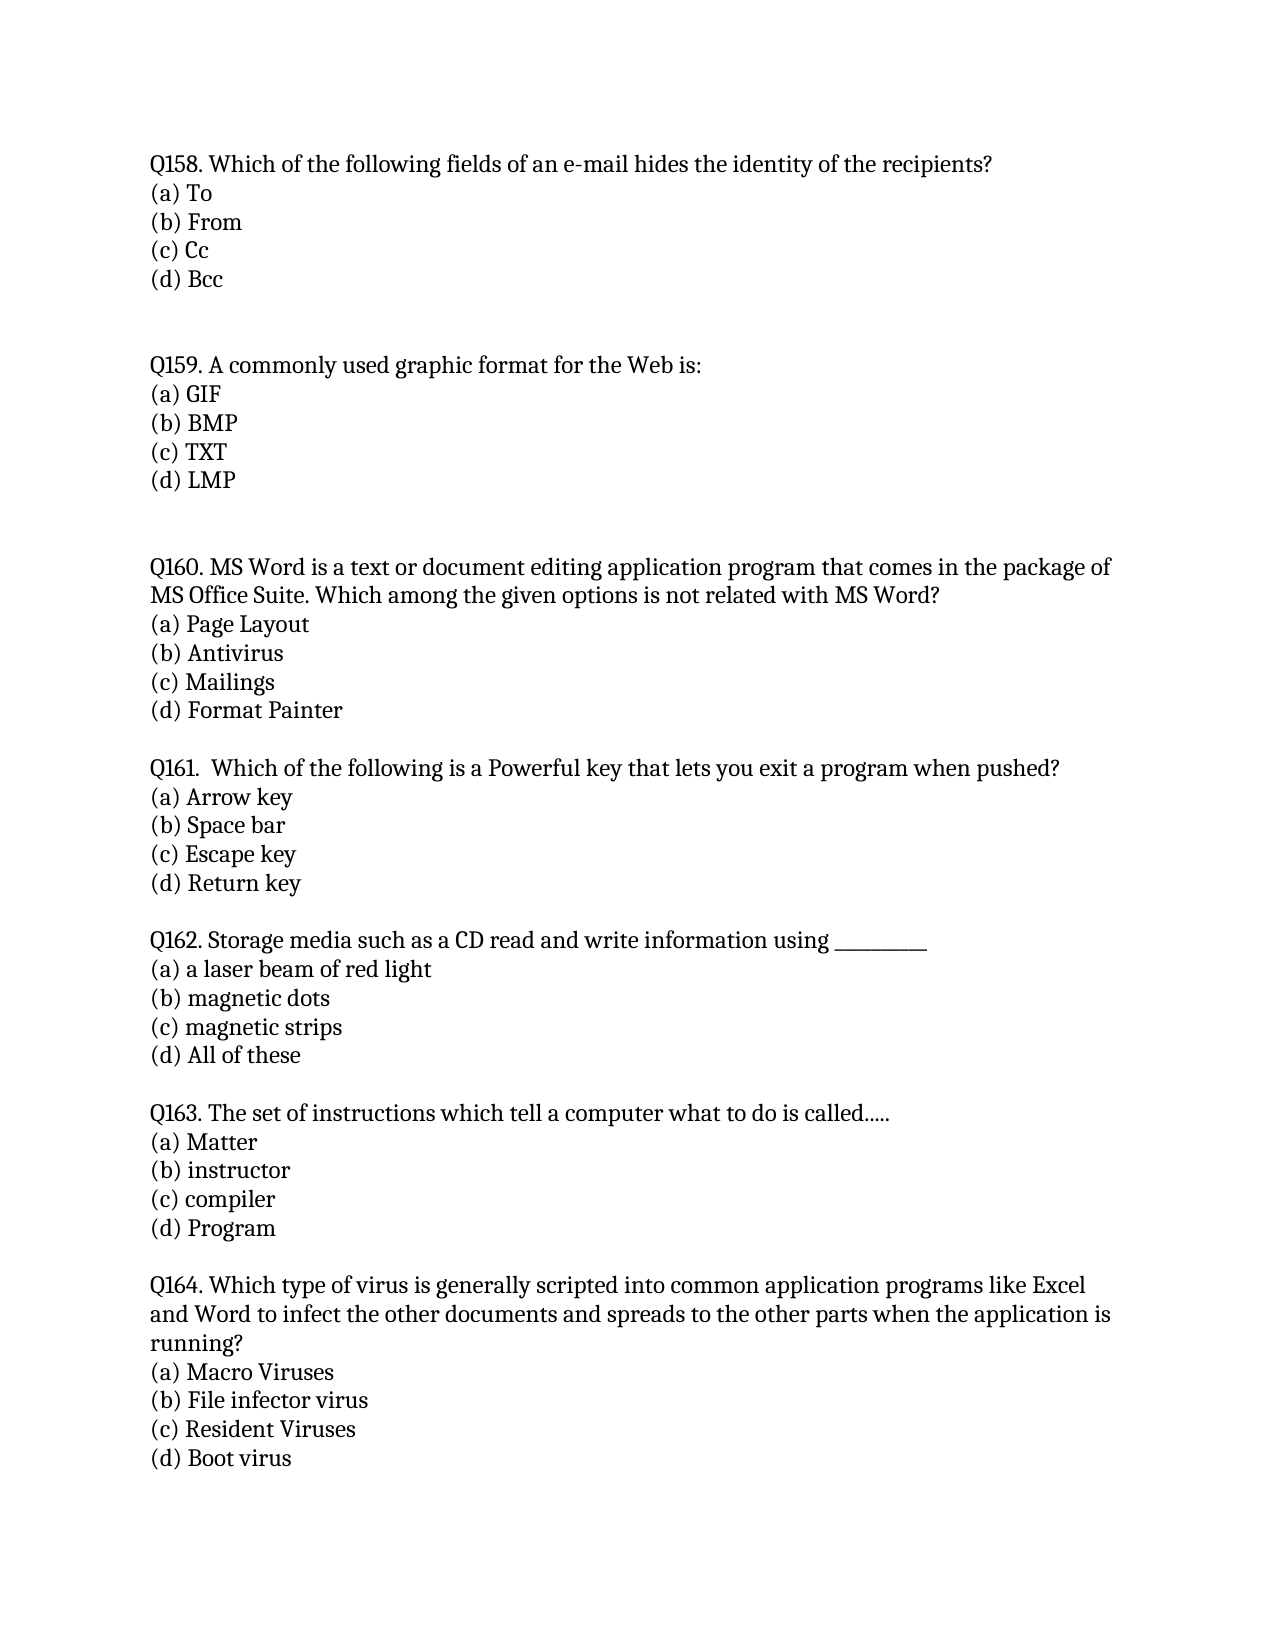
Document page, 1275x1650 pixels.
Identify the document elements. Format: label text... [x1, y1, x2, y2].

text (c) compiler [150, 1185, 1125, 1214]
text (d) Boot virus [150, 1444, 1125, 1472]
text (d) LMP [150, 466, 1125, 495]
text (a) Macro Viruses [150, 1357, 1125, 1386]
text (d) All of these [150, 1041, 1125, 1070]
text (c) TXT [150, 437, 1125, 466]
text (a) Page Layout [150, 610, 1125, 639]
text (a) Matter [150, 1127, 1125, 1156]
text (c) Mailings [150, 667, 1125, 696]
text (c) Cc [150, 236, 1125, 265]
text (b) Space bar [150, 811, 1125, 840]
text Q160. MS Word is a text or document editing application program that comes in the package of MS Office Suite. Which among the given options is not related with MS Word? [150, 552, 1125, 610]
text (b) BMP [150, 409, 1125, 437]
text (c) Escape key [150, 840, 1125, 869]
text (d) Program [150, 1214, 1125, 1242]
text (d) Bcc [150, 265, 1125, 294]
text (d) Return key [150, 869, 1125, 897]
text (b) File infector virus [150, 1386, 1125, 1415]
text Q162. Storage media such as a CD read and write information using __________ [150, 926, 1125, 955]
text Q158. Which of the following fields of an e-mail hides the identity of the recipients? [150, 150, 1125, 179]
text (a) To [150, 179, 1125, 207]
text (a) GIF [150, 380, 1125, 409]
text (b) instructor [150, 1156, 1125, 1185]
text Q164. Which type of virus is generally scripted into common application programs like Excel and Word to infect the other documents and spreads to the other parts when the application is running? [150, 1271, 1125, 1357]
text (d) Format Painter [150, 696, 1125, 725]
text Q159. A commonly used graphic format for the Web is: [150, 351, 1125, 380]
text (c) magnetic strips [150, 1012, 1125, 1041]
text (b) magnetic dots [150, 984, 1125, 1012]
text (a) a laser beam of red light [150, 955, 1125, 984]
text (b) Antivirus [150, 639, 1125, 667]
text (a) Arrow key [150, 782, 1125, 811]
text (b) From [150, 207, 1125, 236]
text Q161. Which of the following is a Powerful key that lets you exit a program when pushed? [150, 754, 1125, 782]
text Q163. The set of instructions which tell a computer what to do is called..... [150, 1099, 1125, 1127]
text (c) Resident Viruses [150, 1415, 1125, 1444]
